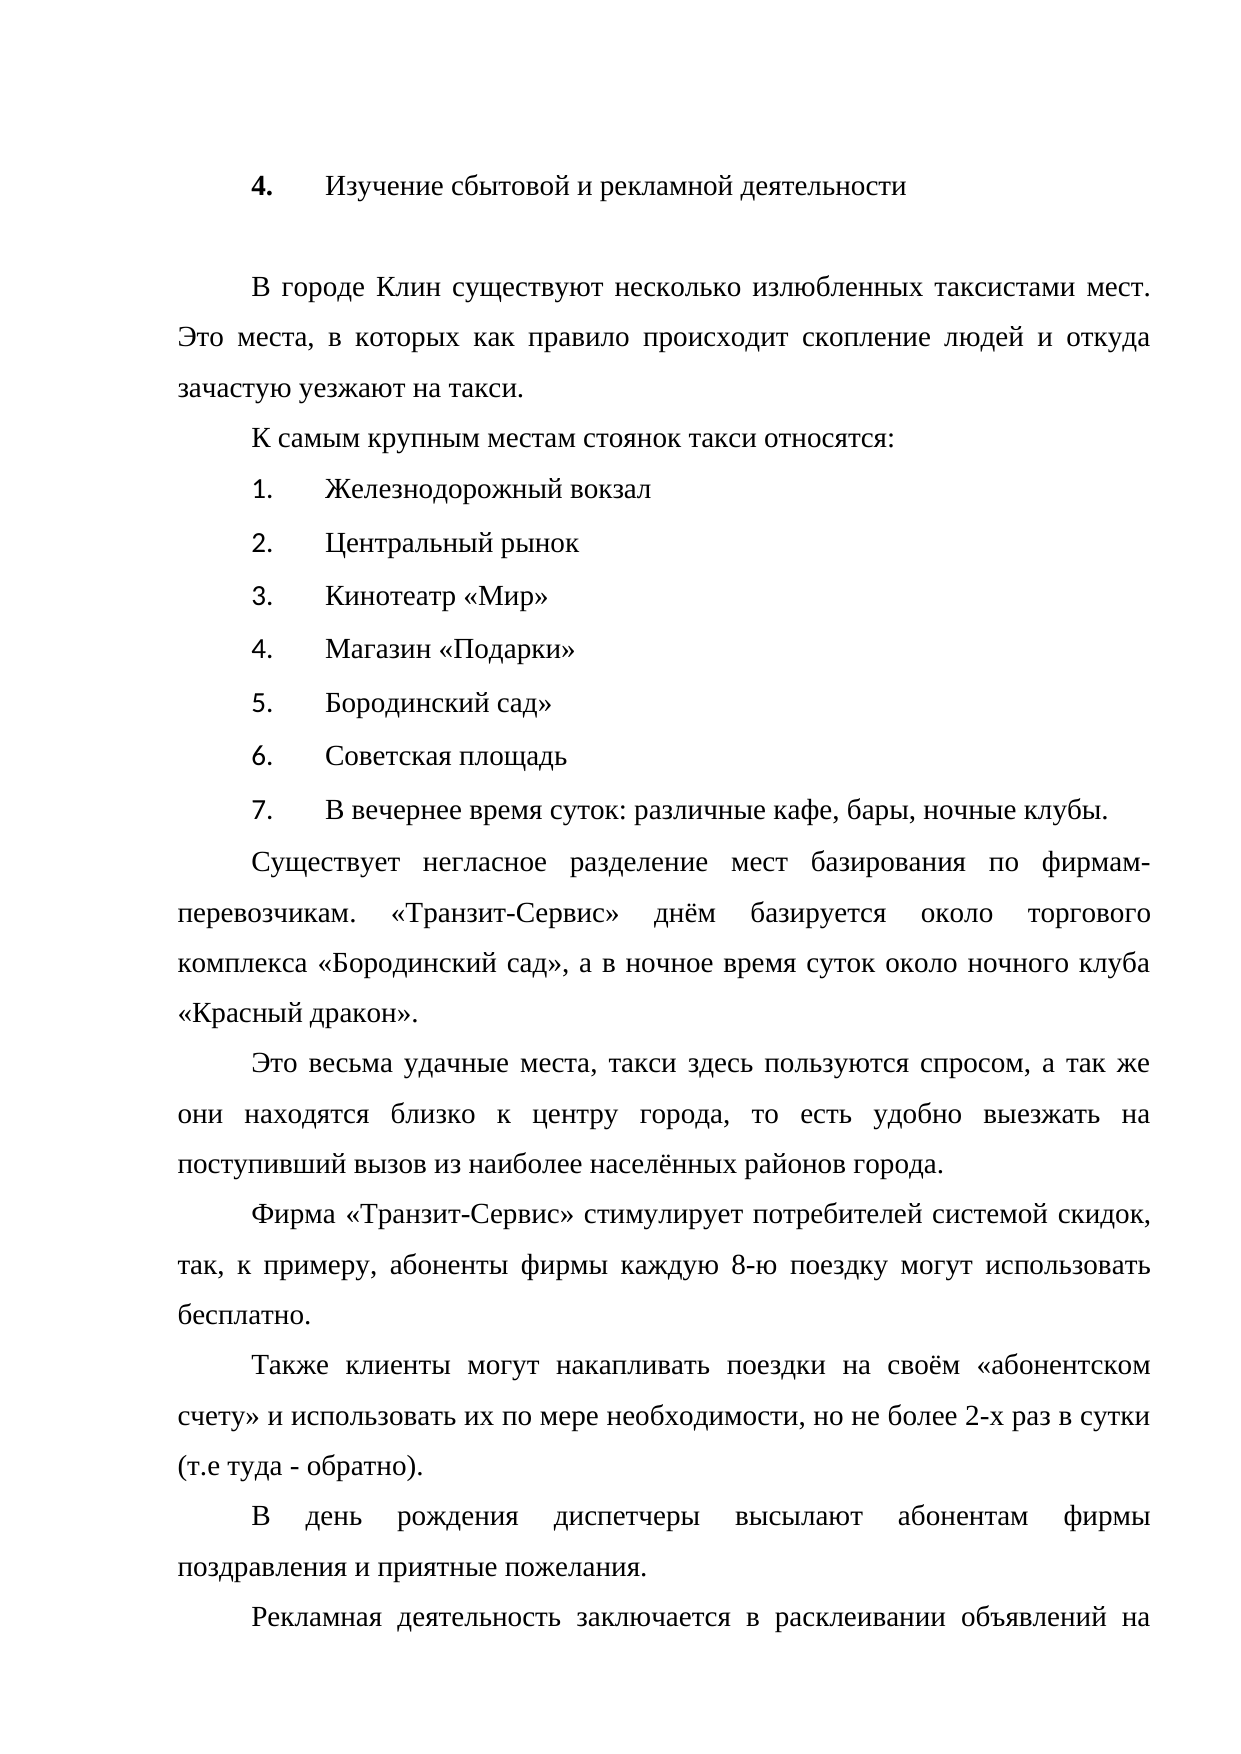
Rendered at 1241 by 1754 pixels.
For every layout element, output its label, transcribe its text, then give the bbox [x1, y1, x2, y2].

list Советская площадь [177, 737, 1152, 773]
list Магазин «Подарки» [177, 631, 1152, 666]
text К самым крупным местам стоянок такси относятся: [177, 420, 1152, 453]
text Существует негласное разделение мест базирования по фирмам-перевозчикам. «Транзит-Сервис» днём базируется около торгового комплекса «Бородинский сад», а в ночное время суток около ночного клуба «Красный дракон». [177, 844, 1152, 1029]
text В день рождения диспетчеры высылают абонентам фирмы поздравления и приятные пожелания. [177, 1498, 1152, 1582]
list Центральный рынок [177, 524, 1152, 559]
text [177, 1599, 1152, 1633]
list Бородинский сад» [177, 684, 1152, 720]
text Также клиенты могут накапливать поездки на своём «абонентском счету» и использовать их по мере необходимости, но не более 2-х раз в сутки (т.е туда - обратно). [177, 1347, 1152, 1482]
text Это весьма удачные места, такси здесь пользуются спросом, а так же они находятся близко к центру города, то есть удобно выезжать на поступивший вызов из наиболее населённых районов города. [177, 1046, 1152, 1180]
list Железнодорожный вокзал [177, 470, 1152, 506]
list Кинотеатр «Мир» [177, 577, 1152, 613]
text Фирма «Транзит-Сервис» стимулирует потребителей системой скидок, так, к примеру, абоненты фирмы каждую 8-ю поездку могут использовать бесплатно. [177, 1197, 1152, 1331]
text В городе Клин существуют несколько излюбленных таксистами мест. Это места, в которых как правило происходит скопление людей и откуда зачастую уезжают на такси. [177, 269, 1152, 403]
list В вечернее время суток: различные кафе, бары, ночные клубы. [177, 791, 1152, 827]
list Изучение сбытовой и рекламной деятельности [177, 168, 1152, 202]
